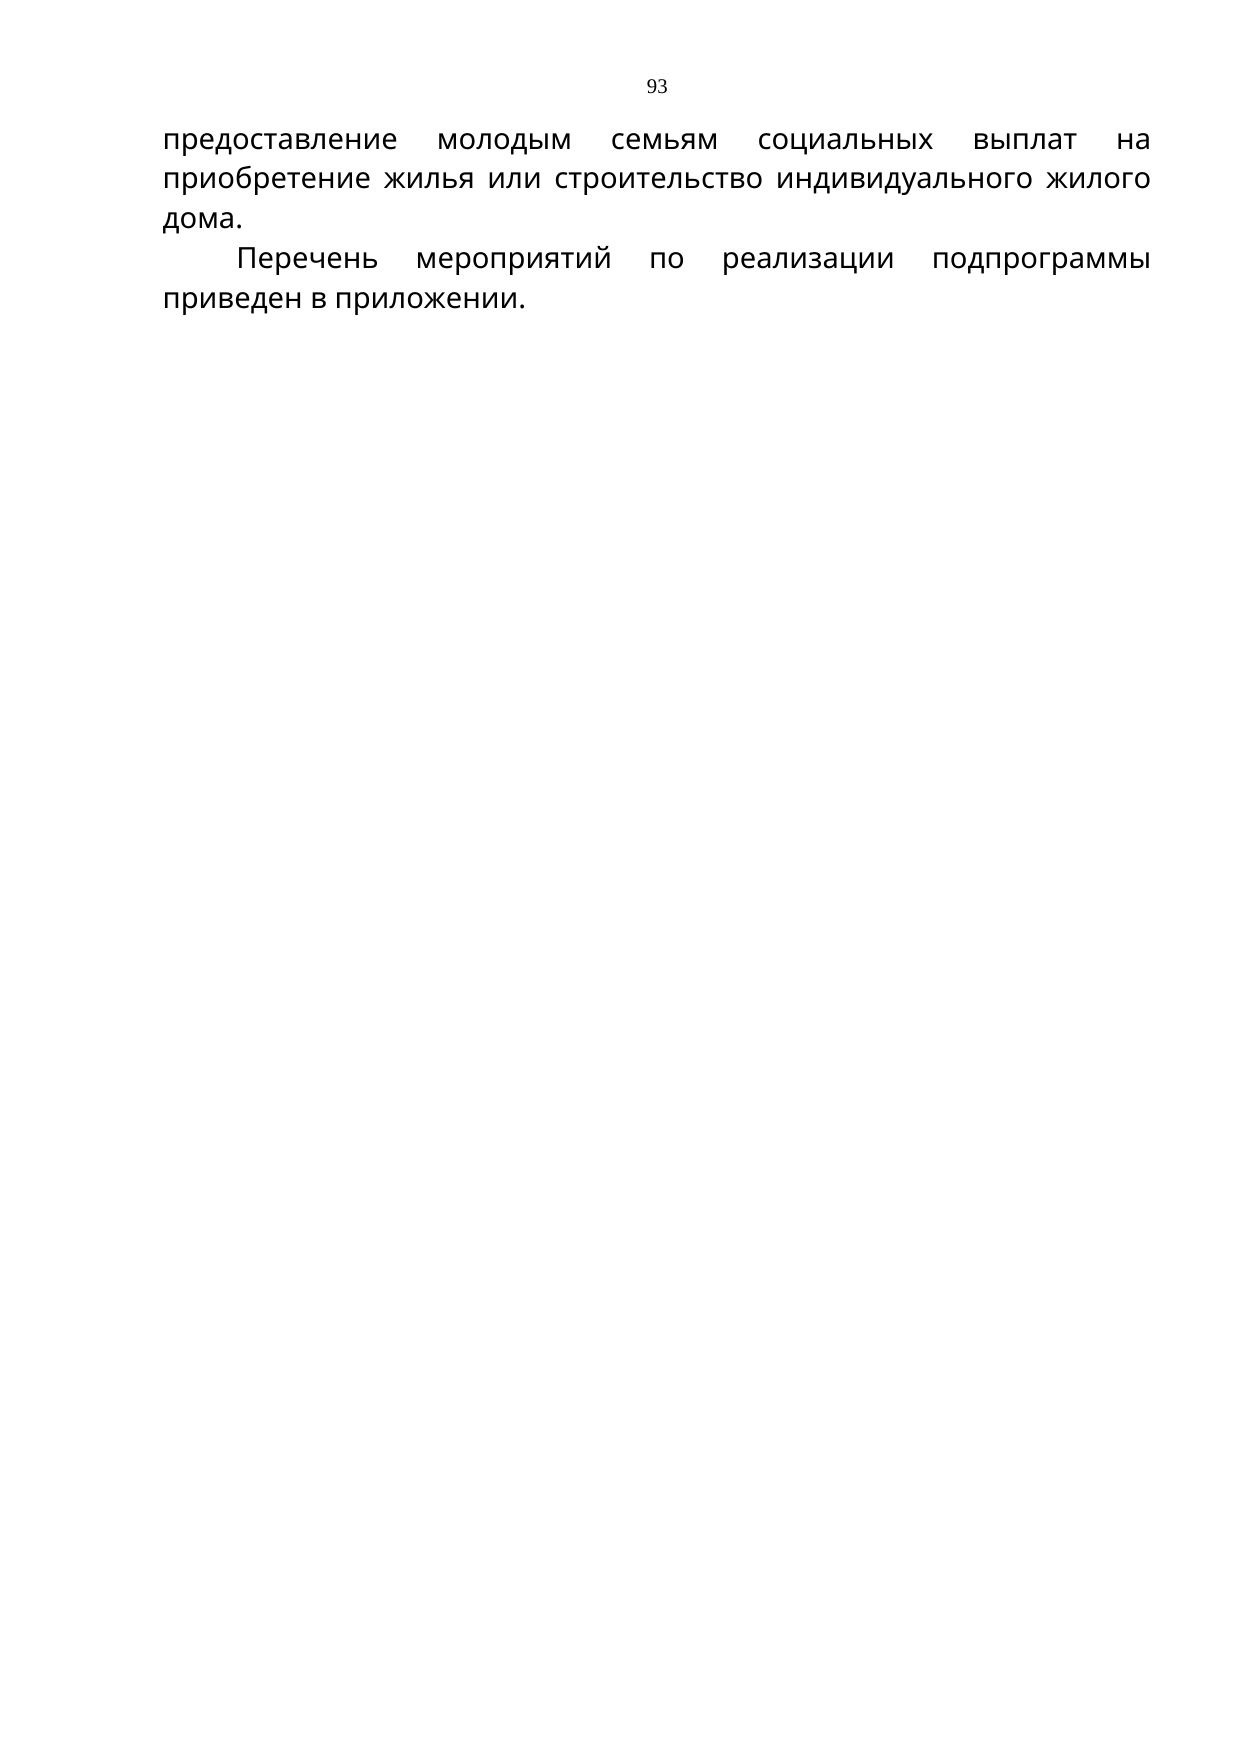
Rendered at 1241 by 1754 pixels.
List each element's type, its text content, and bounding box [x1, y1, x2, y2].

text Перечень мероприятий по реализации подпрограммы приведен в приложении. [162, 237, 1152, 317]
text предоставление молодым семьям социальных выплат на приобретение жилья или строительство индивидуального жилого дома. [162, 118, 1152, 237]
